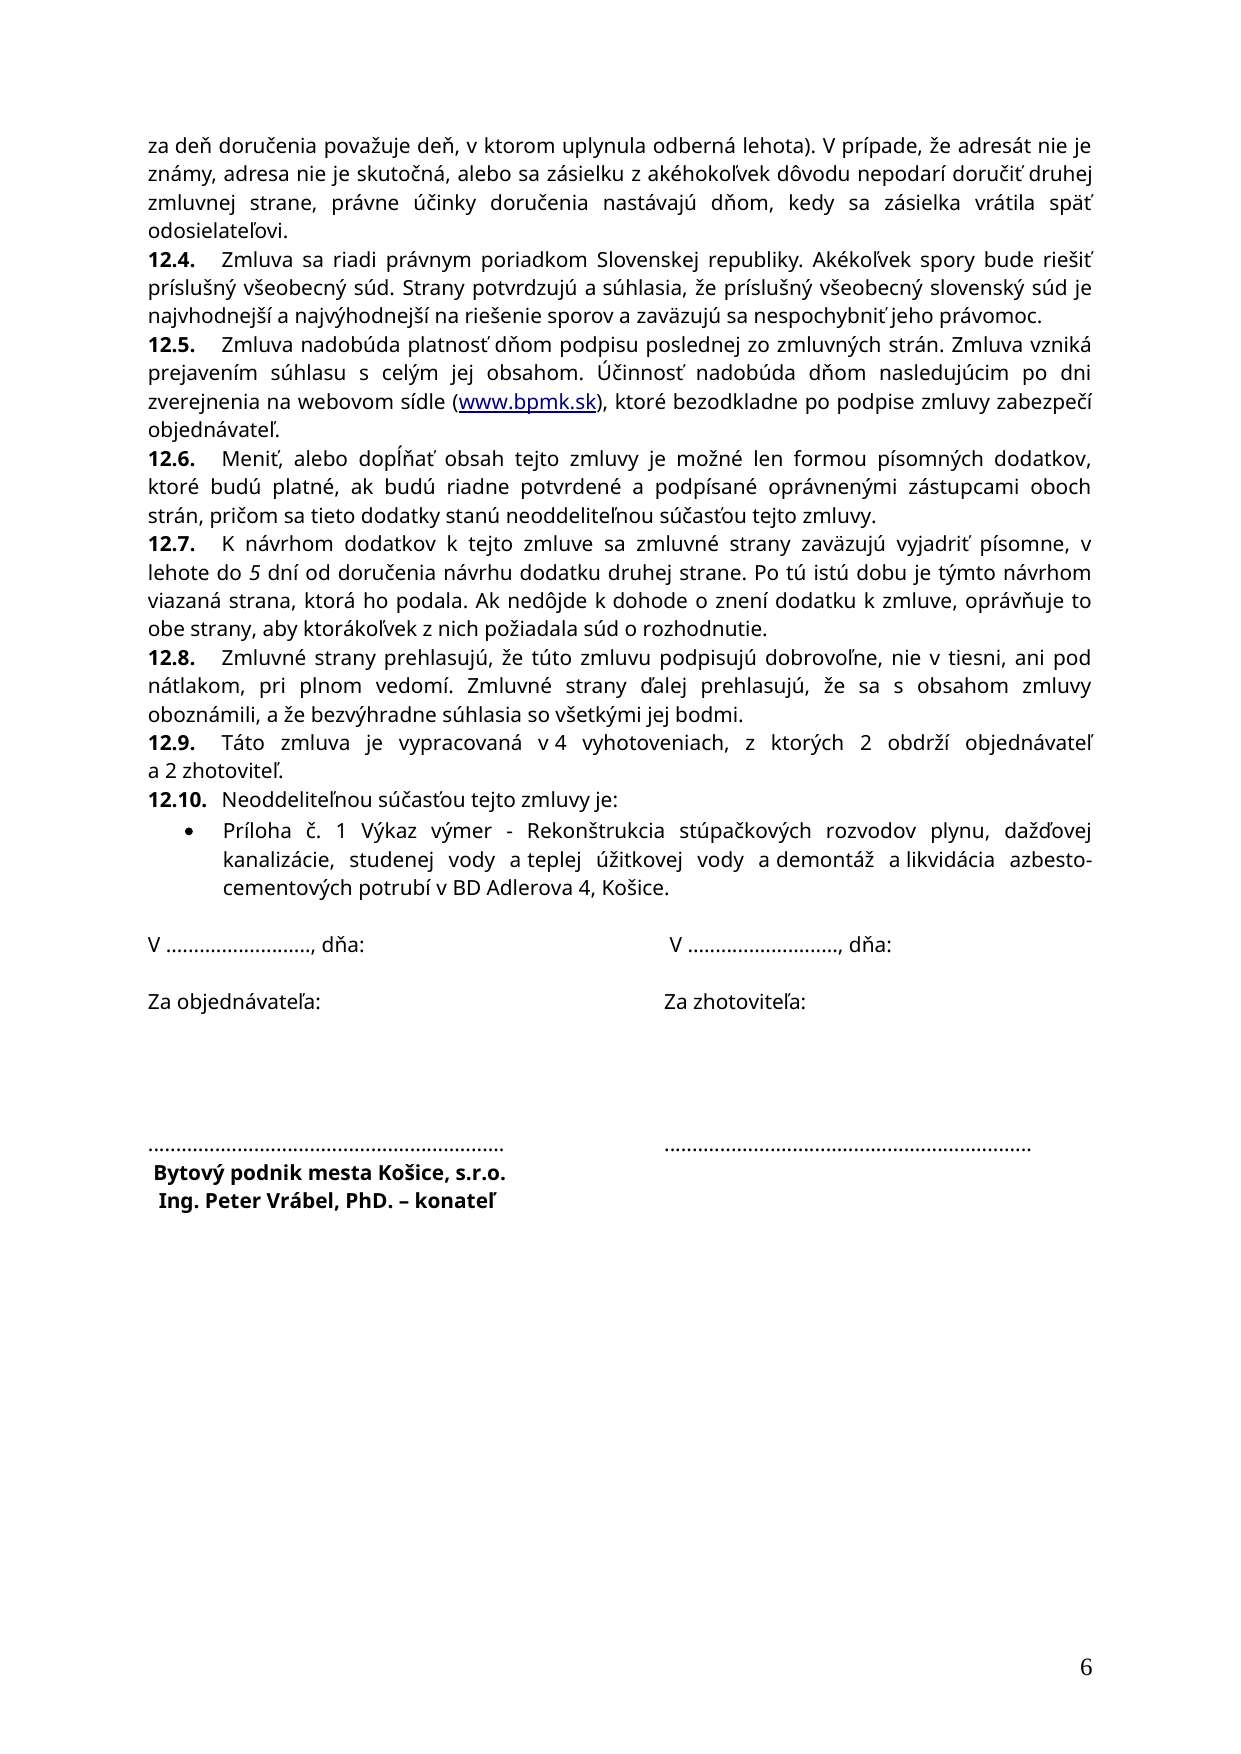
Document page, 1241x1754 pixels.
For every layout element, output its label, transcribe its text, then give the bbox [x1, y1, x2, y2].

text 12.4. Zmluva sa riadi právnym poriadkom Slovenskej republiky. Akékoľvek spory bude riešiť príslušný všeobecný súd. Strany potvrdzujú a súhlasia, že príslušný všeobecný slovenský súd je najvhodnejší a najvýhodnejší na riešenie sporov a zaväzujú sa nespochybniť jeho právomoc. [148, 245, 1093, 330]
text ................................................................ .................................................................. [148, 1129, 1093, 1158]
text Bytový podnik mesta Košice, s.r.o. [148, 1158, 1093, 1186]
text Ing. Peter Vrábel, PhD. – konateľ [148, 1186, 1093, 1214]
text 12.8. Zmluvné strany prehlasujú, že túto zmluvu podpisujú dobrovoľne, nie v tiesni, ani pod nátlakom, pri plnom vedomí. Zmluvné strany ďalej prehlasujú, že sa s obsahom zmluvy oboznámili, a že bezvýhradne súhlasia so všetkými jej bodmi. [148, 643, 1093, 728]
text 12.6. Meniť, alebo dopĺňať obsah tejto zmluvy je možné len formou písomných dodatkov, ktoré budú platné, ak budú riadne potvrdené a podpísané oprávnenými zástupcami oboch strán, pričom sa tieto dodatky stanú neoddeliteľnou súčasťou tejto zmluvy. [148, 444, 1093, 529]
list Príloha č. 1 Výkaz výmer - Rekonštrukcia stúpačkových rozvodov plynu, dažďovej kanalizácie, studenej vody a teplej úžitkovej vody a demontáž a likvidácia azbesto-cementových potrubí v BD Adlerova 4, Košice. [185, 816, 1093, 902]
text 12.7. K návrhom dodatkov k tejto zmluve sa zmluvné strany zaväzujú vyjadriť písomne, v lehote do 5 dní od doručenia návrhu dodatku druhej strane. Po tú istú dobu je týmto návrhom viazaná strana, ktorá ho podala. Ak nedôjde k dohode o znení dodatku k zmluve, oprávňuje to obe strany, aby ktorákoľvek z nich požiadala súd o rozhodnutie. [148, 529, 1093, 643]
text 12.5. Zmluva nadobúda platnosť dňom podpisu poslednej zo zmluvných strán. Zmluva vzniká prejavením súhlasu s celým jej obsahom. Účinnosť nadobúda dňom nasledujúcim po dni zverejnenia na webovom sídle (www.bpmk.sk), ktoré bezodkladne po podpise zmluvy zabezpečí objednávateľ. [148, 330, 1093, 444]
text 12.10. Neoddeliteľnou súčasťou tejto zmluvy je: [148, 785, 1093, 813]
text Za objednávateľa: Za zhotoviteľa: [148, 958, 1093, 1015]
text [148, 131, 1093, 245]
text 12.9. Táto zmluva je vypracovaná v 4 vyhotoveniach, z ktorých 2 obdrží objednávateľ a 2 zhotoviteľ. [148, 728, 1093, 785]
text V .........................., dňa: V ..........................., dňa: [148, 930, 1093, 958]
